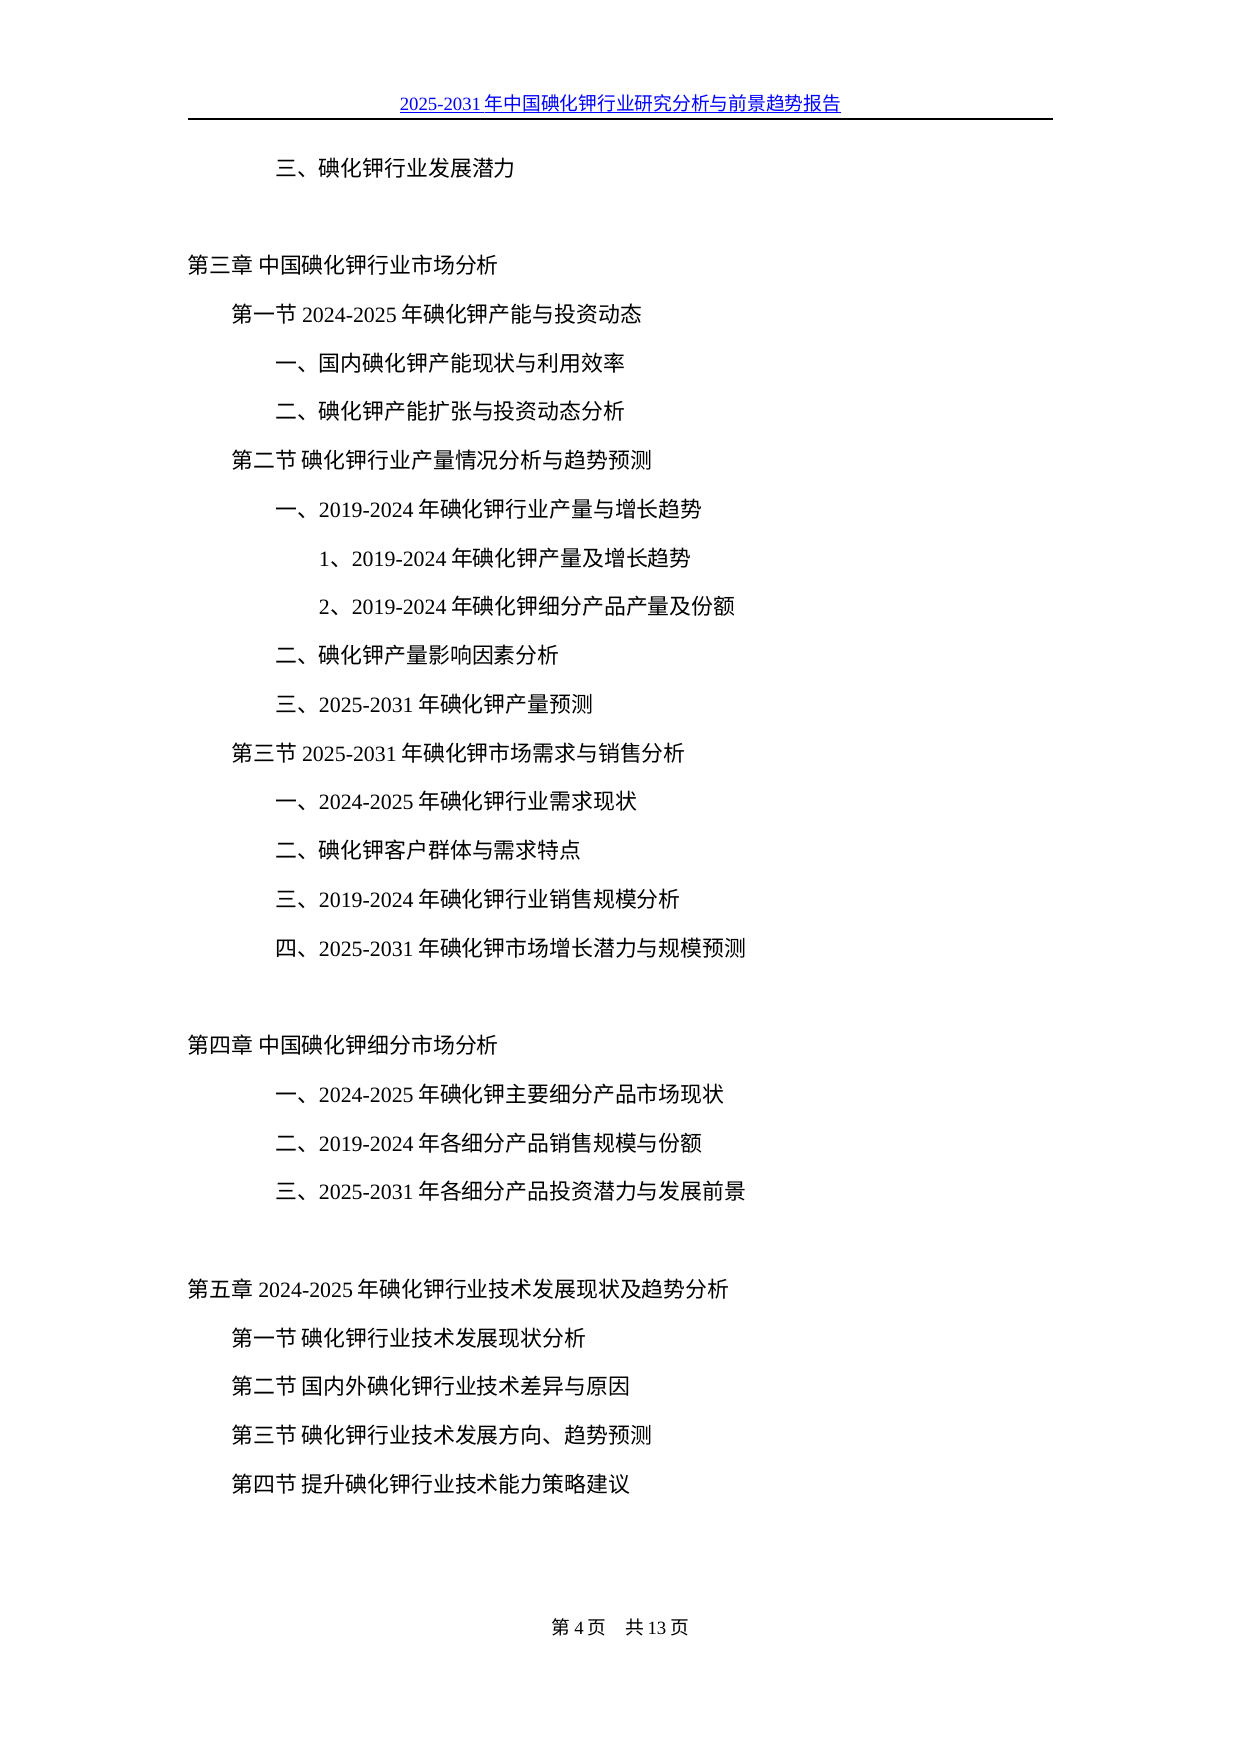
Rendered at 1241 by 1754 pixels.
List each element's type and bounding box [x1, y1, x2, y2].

text [187, 150, 1053, 1499]
